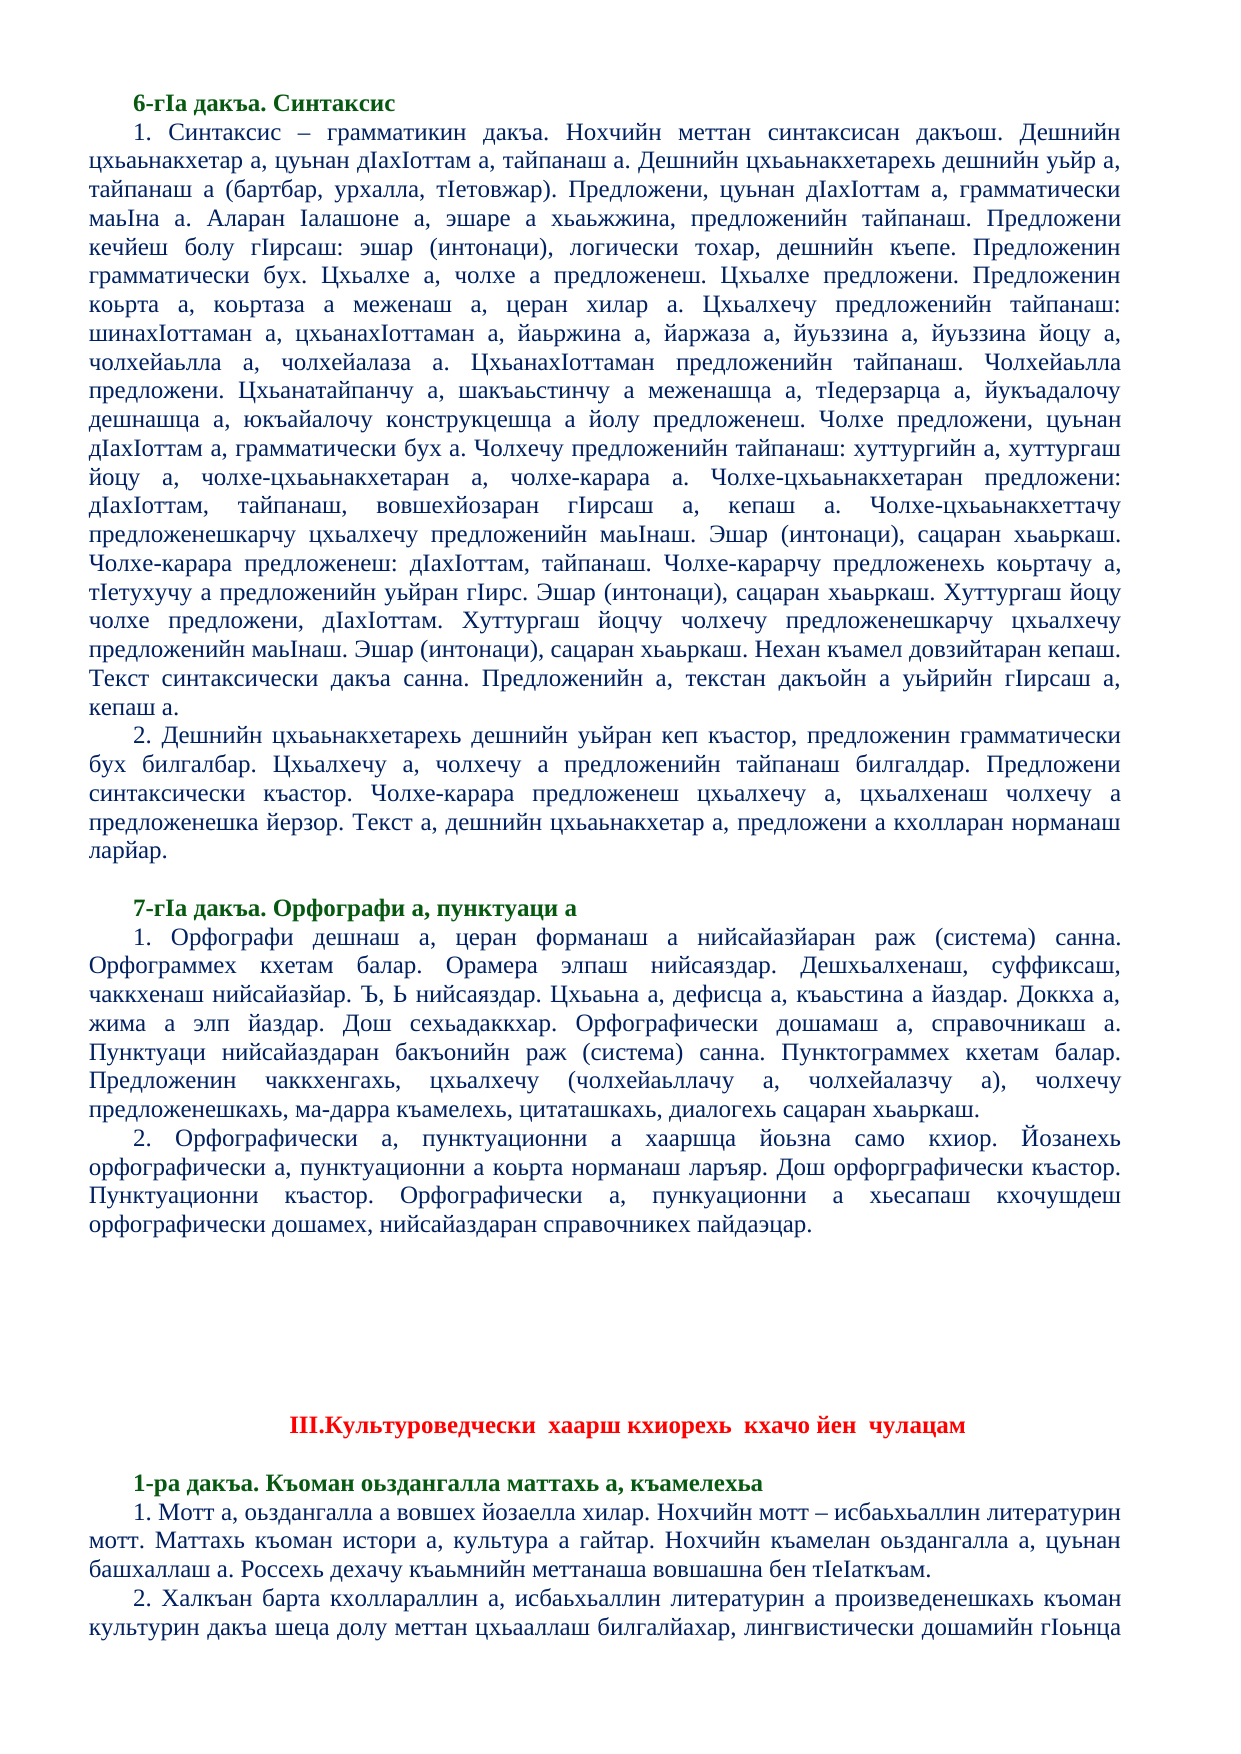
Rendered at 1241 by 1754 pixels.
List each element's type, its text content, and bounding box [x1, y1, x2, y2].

text 6-гIа дакъа. Синтаксис [88, 88, 1122, 117]
text 1. Синтаксис – грамматикин дакъа. Нохчийн меттан синтаксисан дакъош. Дешнийн цхьаьнакхетар а, цуьнан дIахIоттам а, тайпанаш а. Дешнийн цхьаьнакхетарехь дешнийн уьйр а, тайпанаш а (бартбар, урхалла, тIетовжар). Предложени, цуьнан дIахIоттам а, грамматически маьIна а. Аларан Iалашоне а, эшаре а хьаьжжина, предложенийн тайпанаш. Предложени кечйеш болу гIирсаш: эшар (интонаци), логически тохар, дешнийн къепе. Предложенин грамматически бух. Цхьалхе а, чолхе а предложенеш. Цхьалхе предложени. Предложенин коьрта а, коьртаза а меженаш а, церан хилар а. Цхьалхечу предложенийн тайпанаш: шинахIоттаман а, цхьанахIоттаман а, йаьржина а, йаржаза а, йуьззина а, йуьззина йоцу а, чолхейаьлла а, чолхейалаза а. ЦхьанахIоттаман предложенийн тайпанаш. Чолхейаьлла предложени. Цхьанатайпанчу а, шакъаьстинчу а меженашца а, тIедерзарца а, йукъадалочу дешнашца а, юкъайалочу конструкцешца а йолу предложенеш. Чолхе предложени, цуьнан дIахIоттам а, грамматически бух а. Чолхечу предложенийн тайпанаш: хуттургийн а, хуттургаш йоцу а, чолхе-цхьаьнакхетаран а, чолхе-карара а. Чолхе-цхьаьнакхетаран предложени: дIахIоттам, тайпанаш, вовшехйозаран гIирсаш а, кепаш а. Чолхе-цхьаьнакхеттачу предложенешкарчу цхьалхечу предложенийн маьIнаш. Эшар (интонаци), сацаран хьаьркаш. Чолхе-карара предложенеш: дIахIоттам, тайпанаш. Чолхе-карарчу предложенехь коьртачу а, тIетухучу а предложенийн уьйран гIирс. Эшар (интонаци), сацаран хьаьркаш. Хуттургаш йоцу чолхе предложени, дIахIоттам. Хуттургаш йоцчу чолхечу предложенешкарчу цхьалхечу предложенийн маьIнаш. Эшар (интонаци), сацаран хьаьркаш. Нехан къамел довзийтаран кепаш. Текст синтаксически дакъа санна. Предложенийн а, текстан дакъойн а уьйрийн гIирсаш а, кепаш а. [88, 117, 1122, 720]
text III.Культуроведчески хаарш кхиорехь кхачо йен чулацам [88, 1410, 1122, 1439]
text 2. Орфографически а, пунктуационни а хааршца йоьзна само кхиор. Йозанехь орфографически а, пунктуационни а коьрта норманаш ларъяр. Дош орфорграфически къастор. Пунктуационни къастор. Орфографически а, пункуационни а хьесапаш кхочушдеш орфографически дошамех, нийсайаздаран справочникех пайдаэцар. [88, 1123, 1122, 1238]
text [88, 1583, 1122, 1640]
text 2. Дешнийн цхьаьнакхетарехь дешнийн уьйран кеп къастор, предложенин грамматически бух билгалбар. Цхьалхечу а, чолхечу а предложенийн тайпанаш билгалдар. Предложени синтаксически къастор. Чолхе-карара предложенеш цхьалхечу а, цхьалхенаш чолхечу а предложенешка йерзор. Текст а, дешнийн цхьаьнакхетар а, предложени а кхолларан норманаш ларйар. [88, 720, 1122, 864]
text 1. Мотт а, оьздангалла а вовшех йозаелла хилар. Нохчийн мотт – исбаьхьаллин литературин мотт. Маттахь къоман истори а, культура а гайтар. Нохчийн къамелан оьздангалла а, цуьнан башхаллаш а. Россехь дехачу къаьмнийн меттанаша вовшашна бен тIеIаткъам. [88, 1497, 1122, 1583]
text 1. Орфографи дешнаш а, церан форманаш а нийсайазйаран раж (система) санна. Орфограммех кхетам балар. Орамера элпаш нийсаяздар. Дешхьалхенаш, суффиксаш, чаккхенаш нийсайазйар. Ъ, Ь нийсаяздар. Цхьаьна а, дефисца а, къаьстина а йаздар. Доккха а, жима а элп йаздар. Дош сехьадаккхар. Орфографически дошамаш а, справочникаш а. Пунктуаци нийсайаздаран бакъонийн раж (система) санна. Пунктограммех кхетам балар. Предложенин чаккхенгахь, цхьалхечу (чолхейаьллачу а, чолхейалазчу а), чолхечу предложенешкахь, ма-дарра къамелехь, цитаташкахь, диалогехь сацаран хьаьркаш. [88, 922, 1122, 1123]
text 7-гIа дакъа. Орфографи а, пунктуаци а [88, 893, 1122, 922]
text 1-ра дакъа. Къоман оьздангалла маттахь а, къамелехьа [88, 1468, 1122, 1497]
